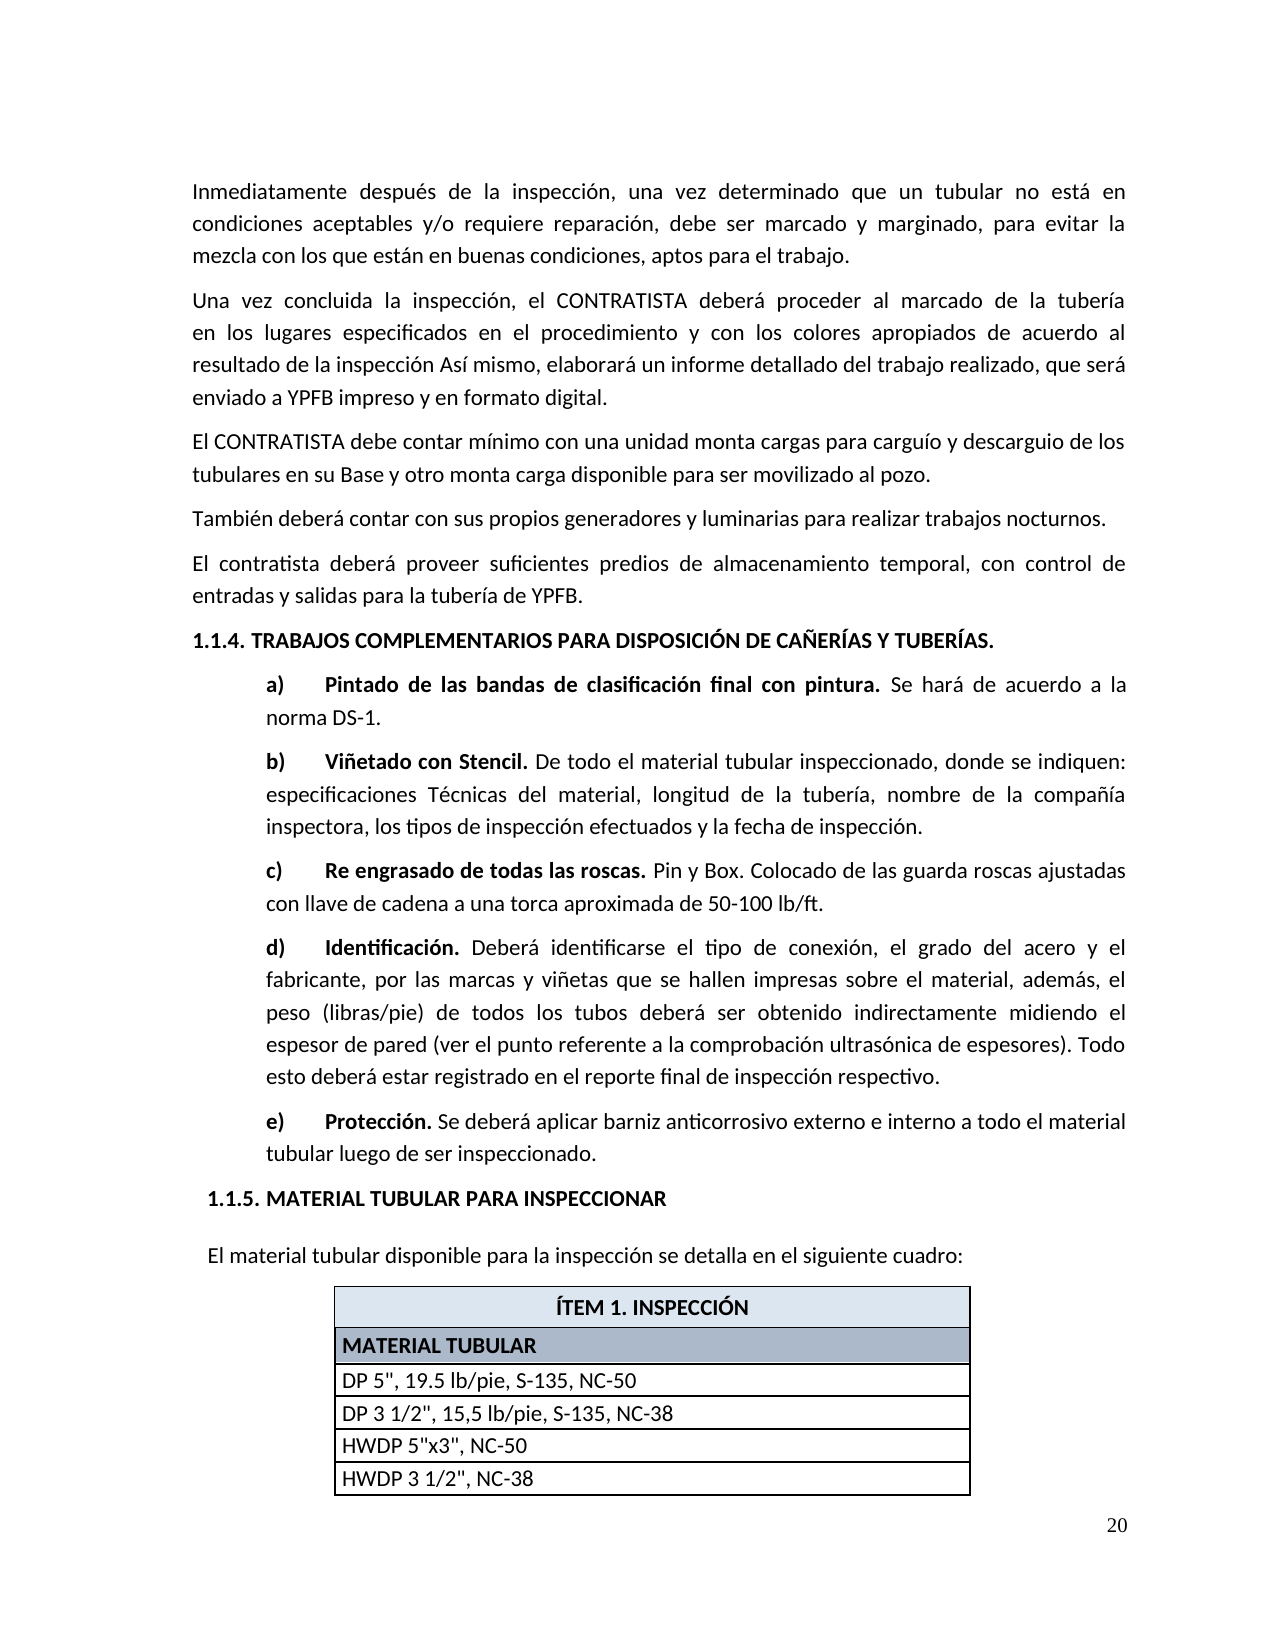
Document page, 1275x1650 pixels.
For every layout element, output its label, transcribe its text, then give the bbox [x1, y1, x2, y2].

table_cell HWDP 3 1/2", NC-38 [336, 1463, 969, 1494]
table_cell MATERIAL TUBULAR [336, 1328, 969, 1362]
text El material tubular disponible para la inspección se detalla en el siguiente cuadro: [192, 1241, 1127, 1269]
table_cell HWDP 5"x3", NC-50 [336, 1430, 969, 1461]
text El contratista deberá proveer suficientes predios de almacenamiento temporal, con control de entradas y salidas para la tubería de YPFB. [192, 549, 1127, 609]
list Identificación. Deberá identificarse el tipo de conexión, el grado del acero y el fabricante, por las marcas y viñetas que se hallen impresas sobre el material, además, el peso (libras/pie) de todos los tubos deberá ser obtenido indirectamente midiendo el espesor de pared (ver el punto referente a la comprobación ultrasónica de espesores). Todo esto deberá estar registrado en el reporte final de inspección respectivo. [266, 933, 1127, 1090]
text También deberá contar con sus propios generadores y luminarias para realizar trabajos nocturnos. [192, 504, 1127, 532]
table_header ÍTEM 1. INSPECCIÓN [335, 1287, 969, 1327]
text MATERIAL TUBULAR PARA INSPECCIONAR [192, 1184, 1122, 1212]
text El CONTRATISTA debe contar mínimo con una unidad monta cargas para carguío y descarguio de los tubulares en su Base y otro monta carga disponible para ser movilizado al pozo. [192, 427, 1127, 488]
text Inmediatamente después de la inspección, una vez determinado que un tubular no está en condiciones aceptables y/o requiere reparación, debe ser marcado y marginado, para evitar la mezcla con los que están en buenas condiciones, aptos para el trabajo. [192, 177, 1127, 269]
text Una vez concluida la inspección, el CONTRATISTA deberá proceder al marcado de la tubería en los lugares especificados en el procedimiento y con los colores apropiados de acuerdo al resultado de la inspección Así mismo, elaborará un informe detallado del trabajo realizado, que será enviado a YPFB impreso y en formato digital. [192, 286, 1127, 411]
text TRABAJOS COMPLEMENTARIOS PARA DISPOSICIÓN DE CAÑERÍAS Y TUBERÍAS. [192, 626, 1122, 654]
table_cell DP 5", 19.5 lb/pie, S-135, NC-50 [336, 1365, 969, 1395]
list Protección. Se deberá aplicar barniz anticorrosivo externo e interno a todo el material tubular luego de ser inspeccionado. [266, 1107, 1127, 1167]
list Pintado de las bandas de clasificación final con pintura. Se hará de acuerdo a la norma DS-1. [266, 671, 1127, 731]
list Re engrasado de todas las roscas. Pin y Box. Colocado de las guarda roscas ajustadas con llave de cadena a una torca aproximada de 50-100 lb/ft. [266, 857, 1127, 917]
list Viñetado con Stencil. De todo el material tubular inspeccionado, donde se indiquen: especificaciones Técnicas del material, longitud de la tubería, nombre de la compañía inspectora, los tipos de inspección efectuados y la fecha de inspección. [266, 747, 1127, 840]
table_cell DP 3 1/2", 15,5 lb/pie, S-135, NC-38 [336, 1397, 969, 1428]
